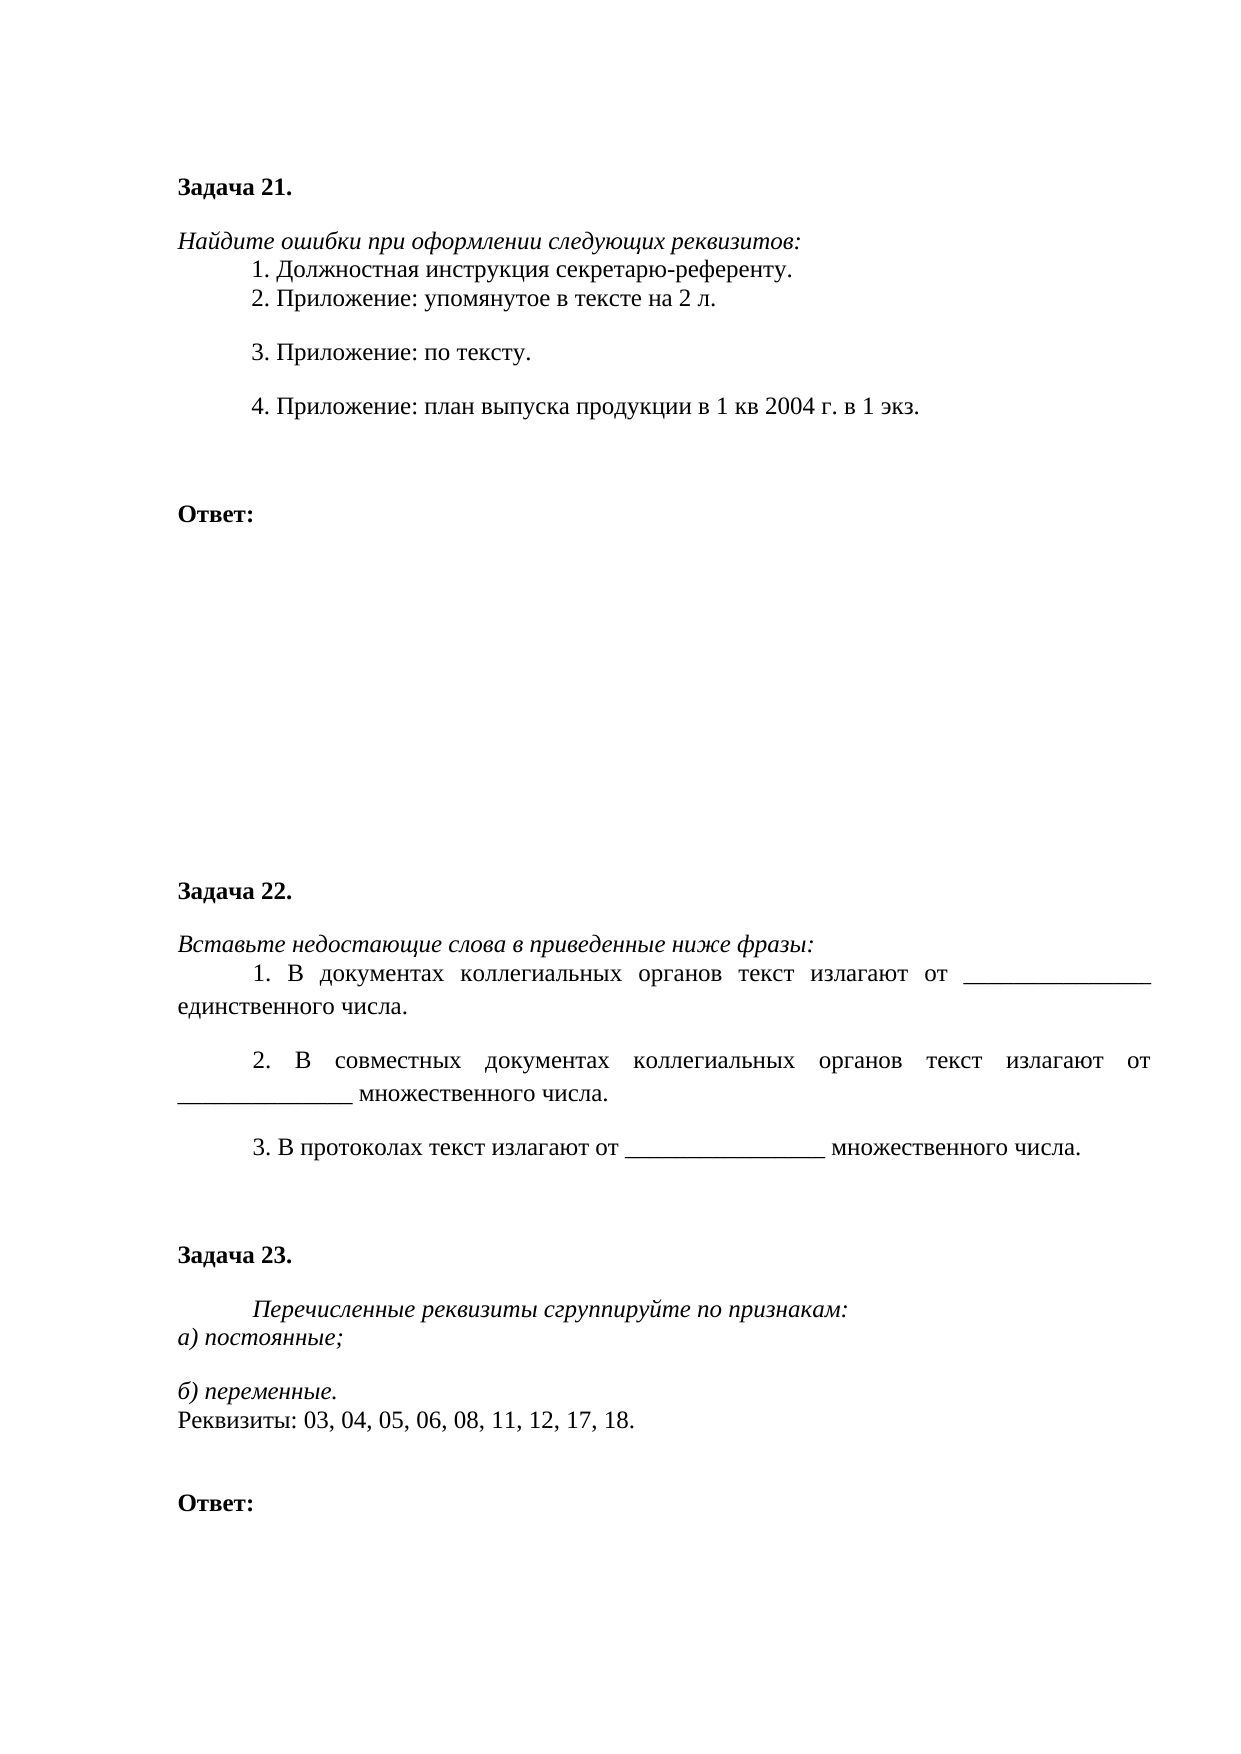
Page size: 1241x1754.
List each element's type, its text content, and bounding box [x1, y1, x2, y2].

text Перечисленные реквизиты сгруппируйте по признакам: [177, 1294, 1152, 1322]
text Задача 23. [177, 1240, 1152, 1268]
text Вставьте недостающие слова в приведенные ниже фразы: [177, 929, 1152, 958]
text Задача 21. [177, 172, 1152, 201]
text Ответ: [177, 1488, 1152, 1516]
text Реквизиты: 03, 04, 05, 06, 08, 11, 12, 17, 18. [177, 1405, 1152, 1434]
text 2. Приложение: упомянутое в тексте на 2 л. [177, 283, 1152, 312]
text 2. В совместных документах коллегиальных органов текст излагают от ______________ множественного числа. [177, 1045, 1152, 1107]
text Найдите ошибки при оформлении следующих реквизитов: [177, 226, 1152, 254]
text 4. Приложение: план выпуска продукции в 1 кв 2004 г. в 1 экз. [177, 391, 1152, 420]
text 1. В документах коллегиальных органов текст излагают от _______________ единственного числа. [177, 958, 1152, 1020]
text 3. Приложение: по тексту. [177, 337, 1152, 366]
text Ответ: [177, 499, 1152, 527]
text Задача 22. [177, 876, 1152, 904]
text 1. Должностная инструкция секретарю-референту. [177, 254, 1152, 283]
text б) переменные. [177, 1376, 1152, 1405]
text 3. В протоколах текст излагают от ________________ множественного числа. [177, 1132, 1152, 1161]
text а) постоянные; [177, 1322, 1152, 1351]
